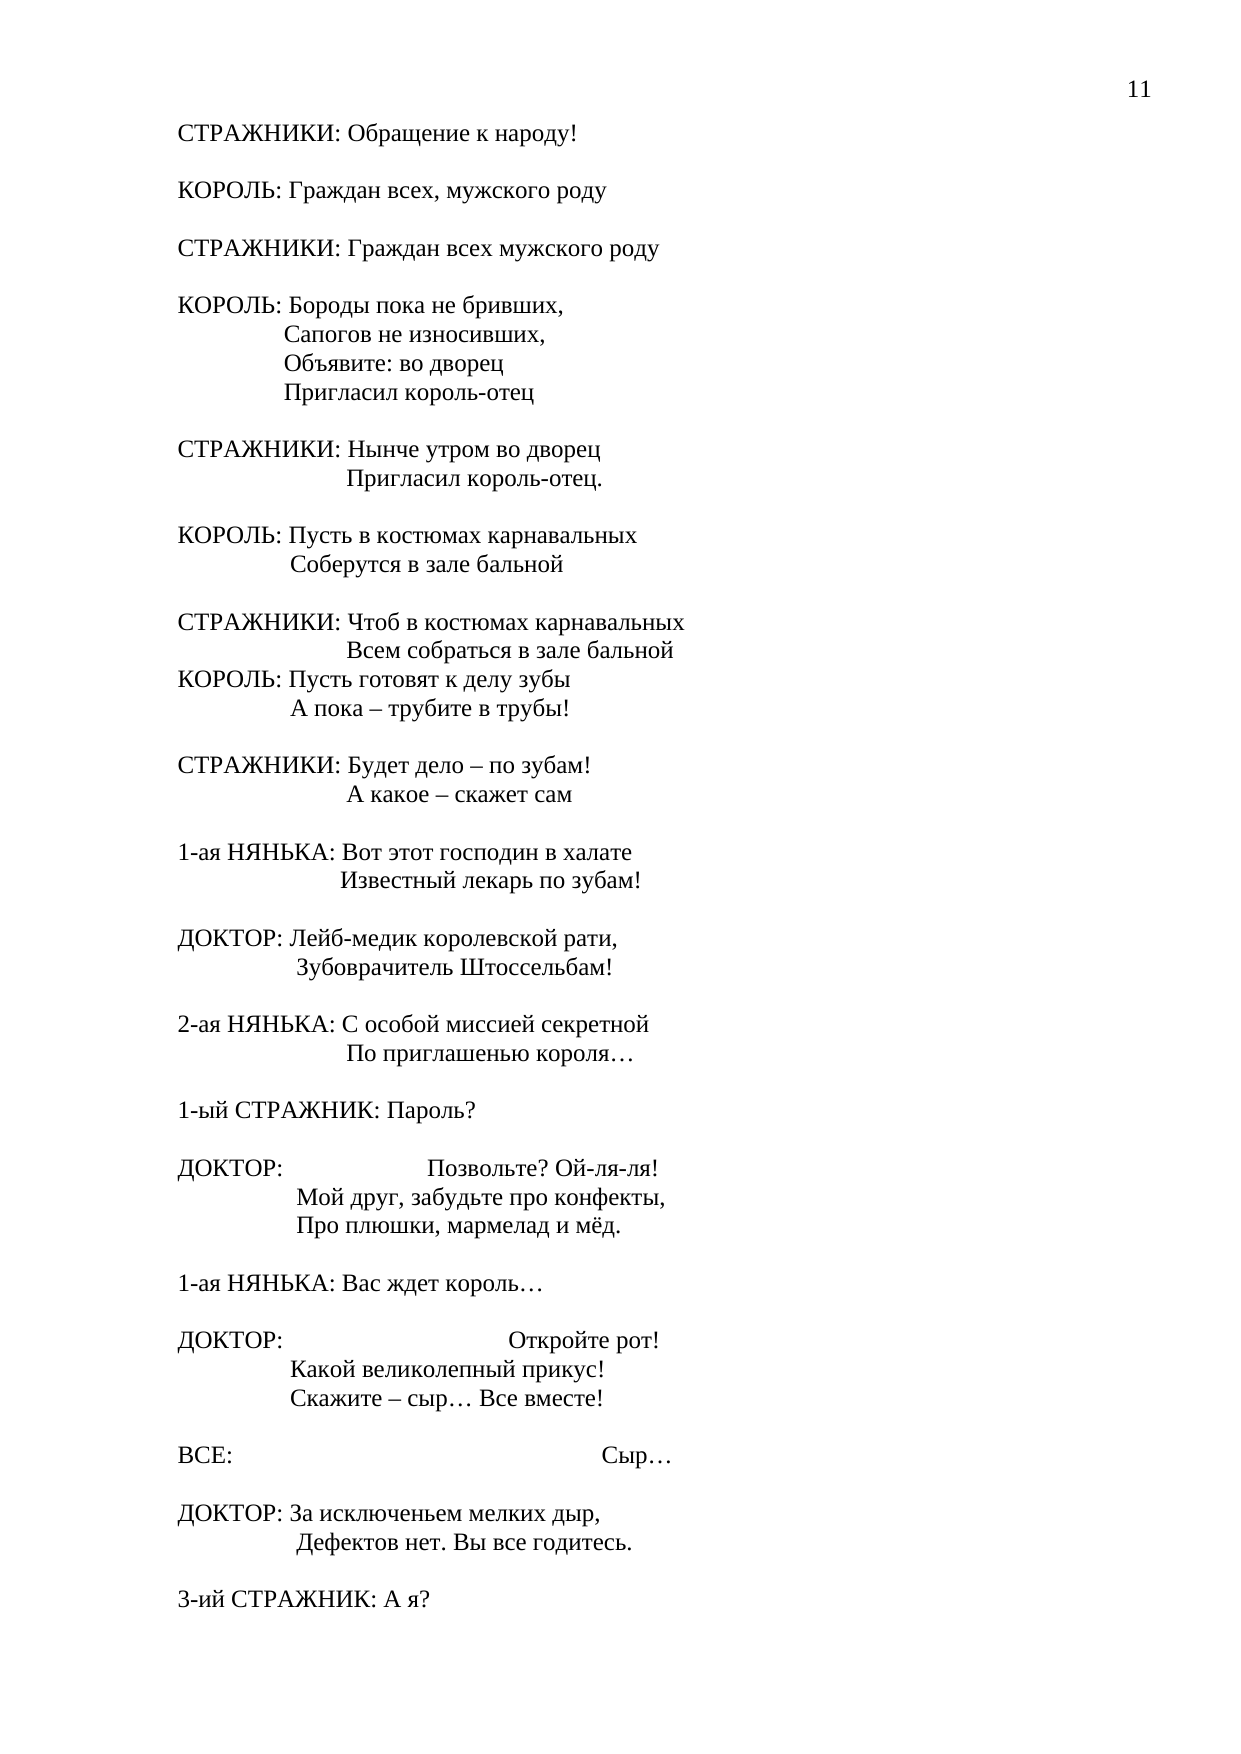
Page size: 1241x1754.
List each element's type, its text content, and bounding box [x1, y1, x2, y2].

text КОРОЛЬ: Граждан всех, мужского роду [177, 176, 1152, 204]
text Сапогов не износивших, [177, 319, 1152, 348]
text Всем собраться в зале бальной [177, 636, 1152, 664]
text КОРОЛЬ: Пусть в костюмах карнавальных [177, 521, 1152, 549]
text 1-ая НЯНЬКА: Вот этот господин в халате [177, 837, 1152, 866]
text СТРАЖНИКИ: Нынче утром во дворец [177, 434, 1152, 463]
text Какой великолепный прикус! [177, 1354, 1152, 1383]
text 1-ый СТРАЖНИК: Пароль? [177, 1096, 1152, 1124]
text Соберутся в зале бальной [177, 549, 1152, 578]
text Пригласил король-отец. [177, 463, 1152, 492]
text Скажите – сыр… Все вместе! [177, 1383, 1152, 1412]
text ДОКТОР: Позвольте? Ой-ля-ля! [177, 1153, 1152, 1182]
text ДОКТОР: Лейб-медик королевской рати, [177, 923, 1152, 952]
text СТРАЖНИКИ: Чтоб в костюмах карнавальных [177, 607, 1152, 636]
text 3-ий СТРАЖНИК: А я? [177, 1584, 1152, 1613]
text СТРАЖНИКИ: Обращение к народу! [177, 118, 1152, 147]
text По приглашенью короля… [177, 1038, 1152, 1067]
text Зубоврачитель Штоссельбам! [177, 952, 1152, 981]
text СТРАЖНИКИ: Будет дело – по зубам! [177, 751, 1152, 779]
text А какое – скажет сам [177, 779, 1152, 808]
text СТРАЖНИКИ: Граждан всех мужского роду [177, 233, 1152, 262]
text Пригласил король-отец [177, 377, 1152, 406]
text А пока – трубите в трубы! [177, 693, 1152, 722]
text Дефектов нет. Вы все годитесь. [177, 1527, 1152, 1556]
text ВСЕ: Сыр… [177, 1441, 1152, 1469]
text ДОКТОР: За исключеньем мелких дыр, [177, 1498, 1152, 1527]
text КОРОЛЬ: Пусть готовят к делу зубы [177, 664, 1152, 693]
text 2-ая НЯНЬКА: С особой миссией секретной [177, 1009, 1152, 1038]
text Мой друг, забудьте про конфекты, [177, 1182, 1152, 1211]
text ДОКТОР: Откройте рот! [177, 1326, 1152, 1354]
text КОРОЛЬ: Бороды пока не бривших, [177, 291, 1152, 319]
text Про плюшки, мармелад и мёд. [177, 1211, 1152, 1239]
text Объявите: во дворец [177, 348, 1152, 377]
text Известный лекарь по зубам! [177, 866, 1152, 894]
text 1-ая НЯНЬКА: Вас ждет король… [177, 1268, 1152, 1297]
